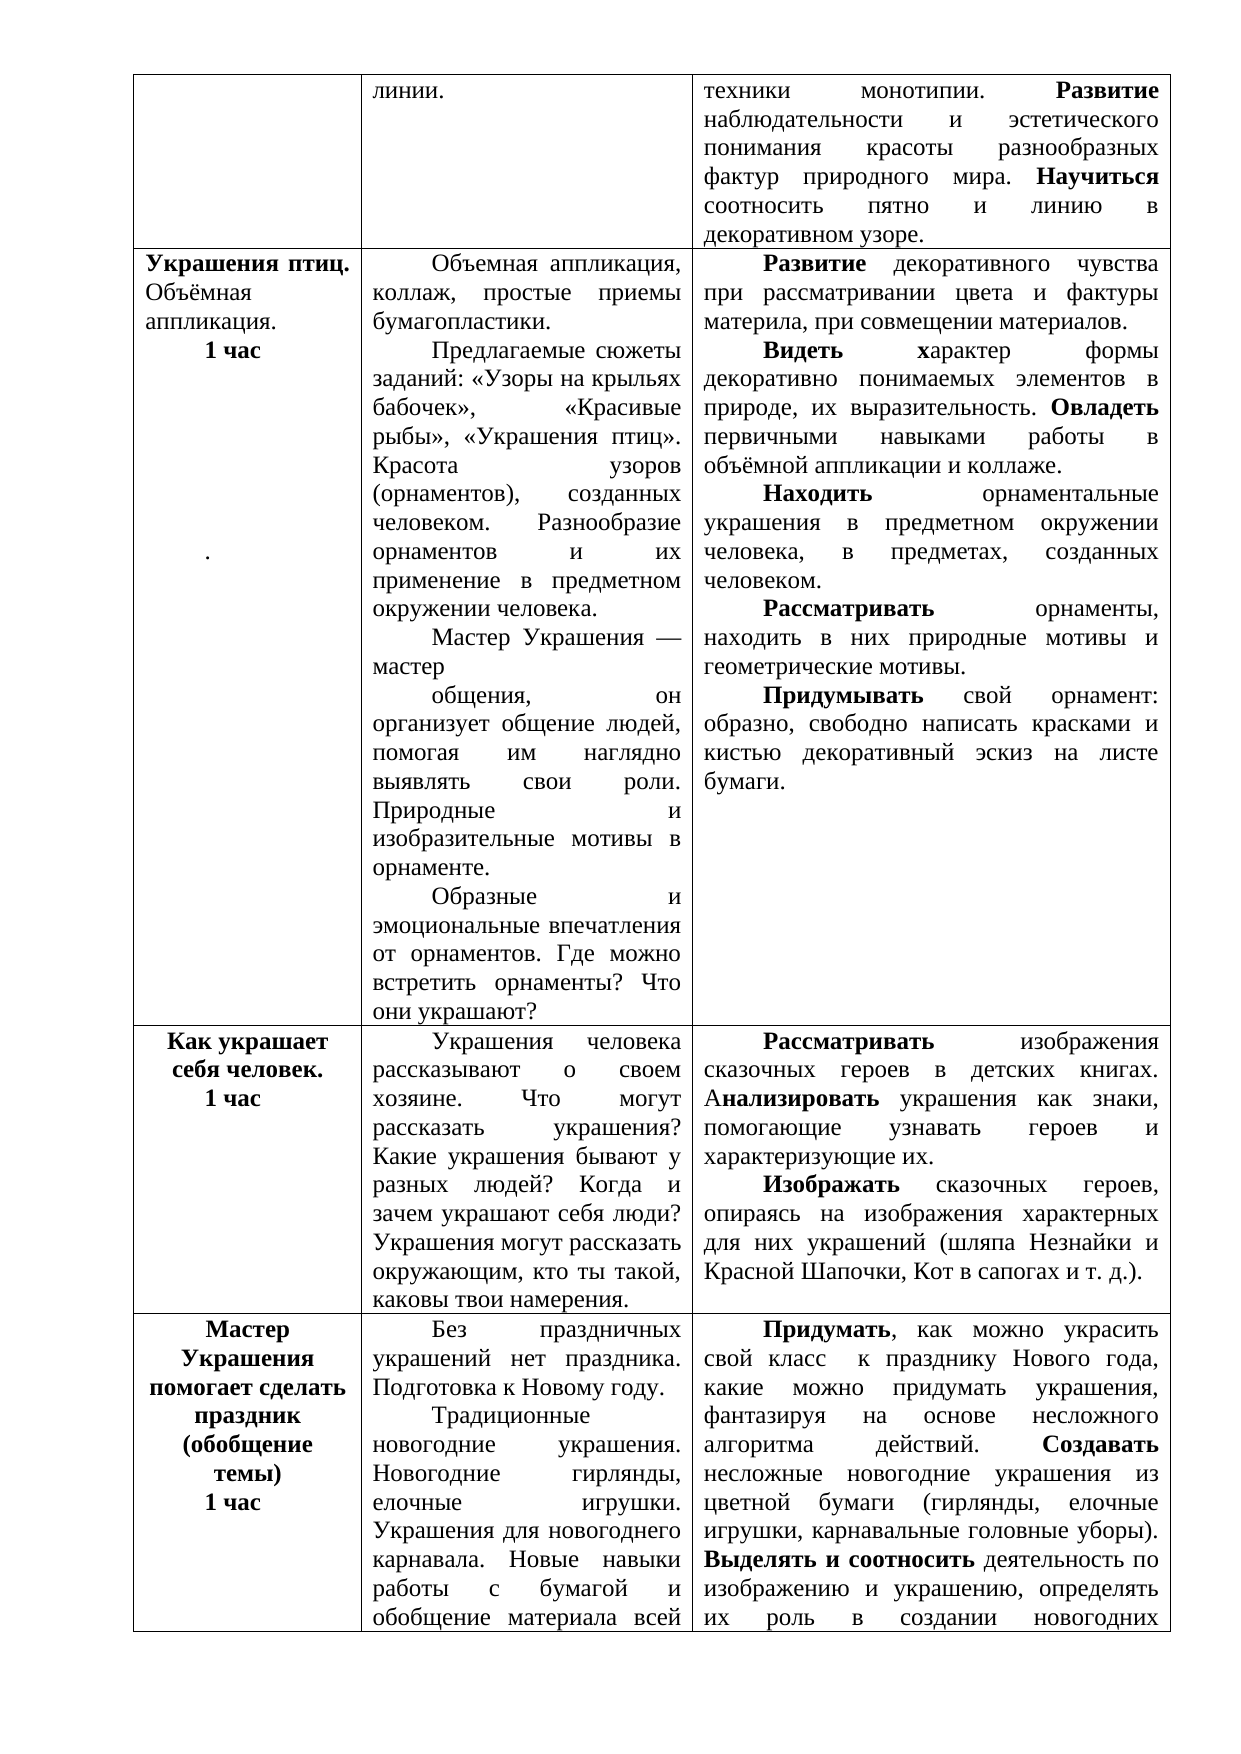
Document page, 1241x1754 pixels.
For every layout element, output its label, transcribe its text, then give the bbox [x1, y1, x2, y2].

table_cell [693, 1314, 1170, 1631]
table_cell Украшения птиц. Объёмная аппликация. 1 час . [134, 249, 361, 1025]
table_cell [134, 75, 361, 247]
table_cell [362, 75, 692, 247]
table_cell Рассматривать изображения сказочных героев в детских книгах. Анализировать украшения как знаки, помогающие узнавать героев и характеризующие их. Изображать сказочных героев, опираясь на изображения характерных для них украшений (шляпа Незнайки и Красной Шапочки, Кот в сапогах и т. д.). [693, 1026, 1170, 1313]
table_cell Развитие декоративного чувства при рассматривании цвета и фактуры материла, при совмещении материалов. Видеть характер формы декоративно понимаемых элементов в природе, их выразительность. Овладеть первичными навыками работы в объёмной аппликации и коллаже. Находить орнаментальные украшения в предметном окружении человека, в предметах, созданных человеком. Рассматривать орнаменты, находить в них природные мотивы и геометрические мотивы. Придумывать свой орнамент: образно, свободно написать красками и кистью декоративный эскиз на листе бумаги. [693, 249, 1170, 1025]
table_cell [362, 1314, 692, 1631]
table_cell Как украшает себя человек. 1 час [134, 1026, 361, 1313]
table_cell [134, 1314, 361, 1631]
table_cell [693, 75, 1170, 247]
table_cell Объемная аппликация, коллаж, простые приемы бумагопластики. Предлагаемые сюжеты заданий: «Узоры на крыльях бабочек», «Красивые рыбы», «Украшения птиц». Красота узоров (орнаментов), созданных человеком. Разнообразие орнаментов и их применение в предметном окружении человека. Мастер Украшения — мастер общения, он организует общение людей, помогая им наглядно выявлять свои роли. Природные и изобразительные мотивы в орнаменте. Образные и эмоциональные впечатления от орнаментов. Где можно встретить орнаменты? Что они украшают? [362, 249, 692, 1025]
table_cell Украшения человека рассказывают о своем хозяине. Что могут рассказать украшения? Какие украшения бывают у разных людей? Когда и зачем украшают себя люди? Украшения могут рассказать окружающим, кто ты такой, каковы твои намерения. [362, 1026, 692, 1313]
